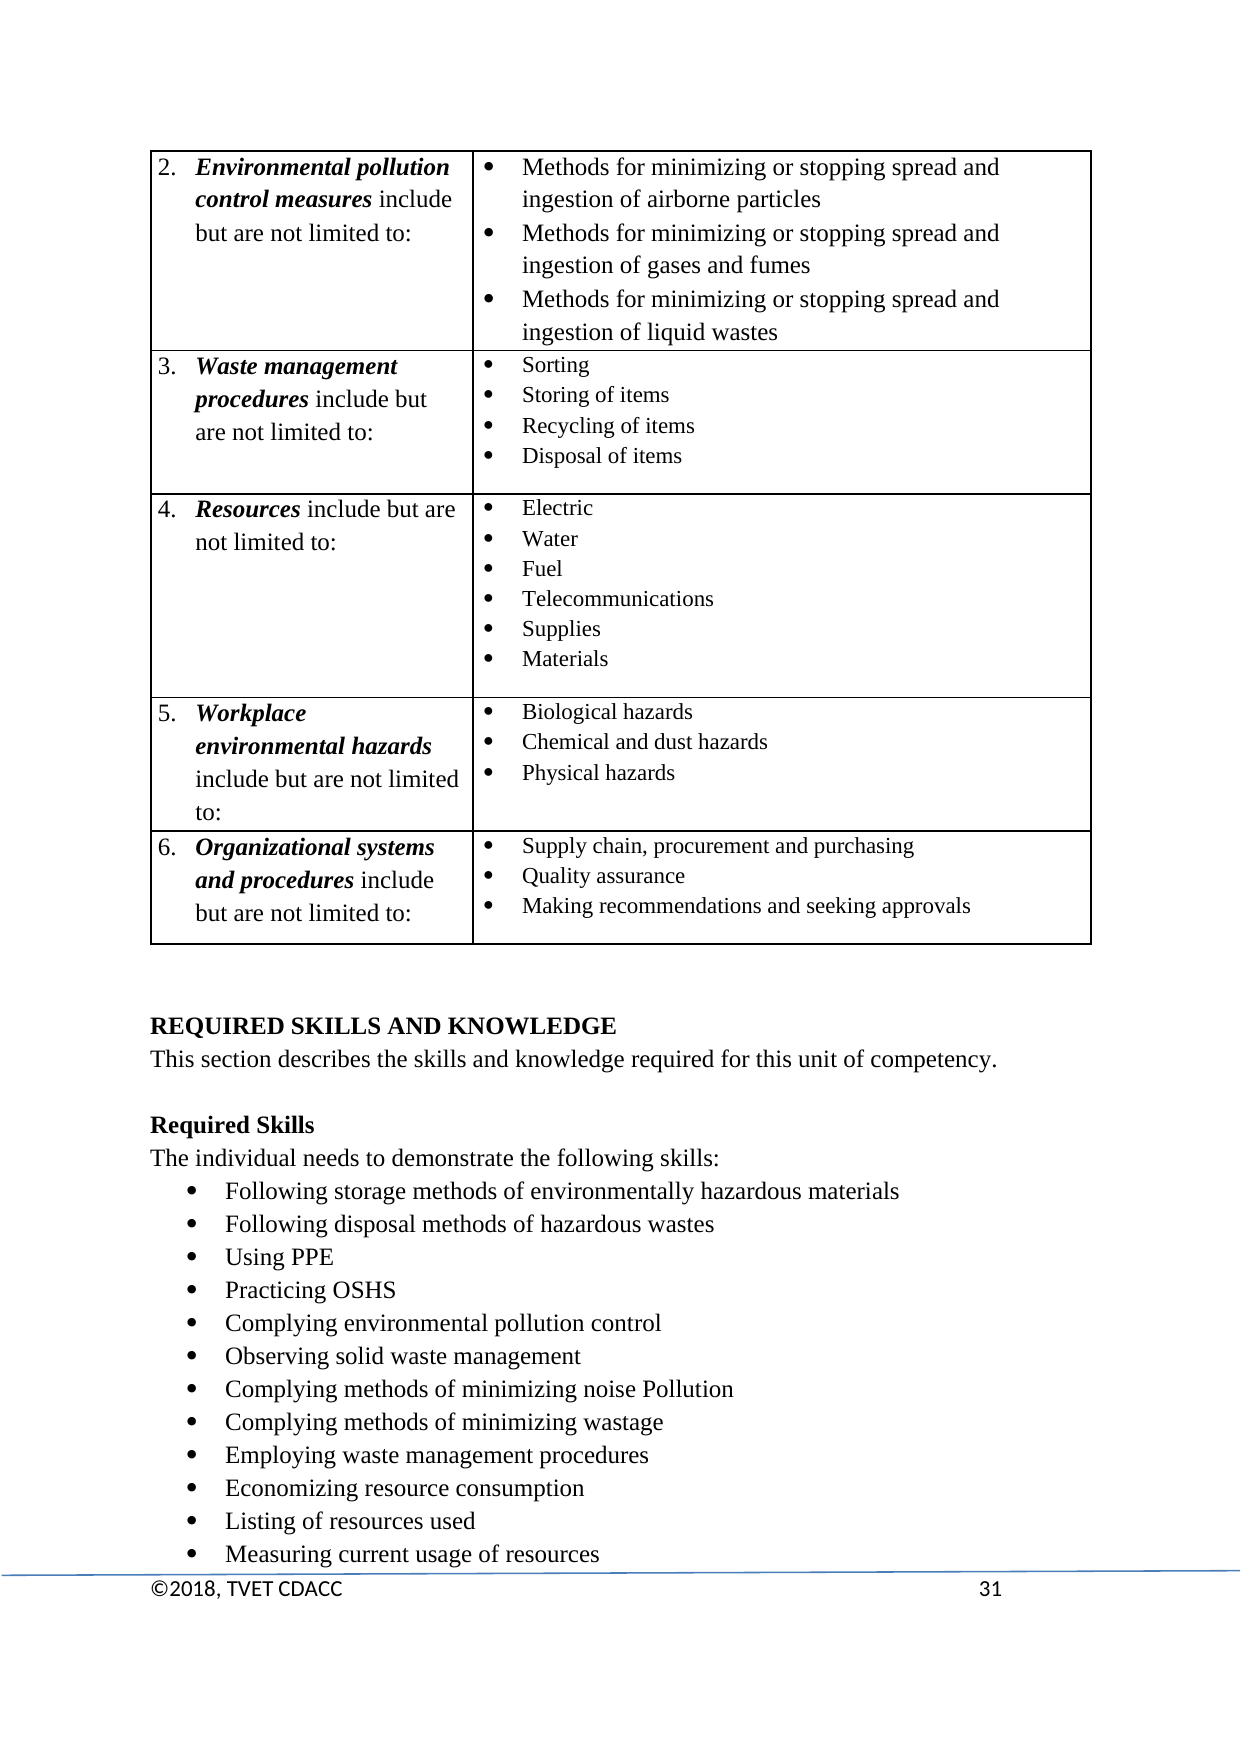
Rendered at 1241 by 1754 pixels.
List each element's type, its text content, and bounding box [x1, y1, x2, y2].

list Listing of resources used [187, 1506, 1090, 1535]
list Following storage methods of environmentally hazardous materials [187, 1176, 1090, 1205]
list Complying environmental pollution control [187, 1308, 1090, 1337]
table_cell Waste management procedures include but are not limited to: [152, 351, 472, 493]
table_cell Biological hazards Chemical and dust hazards Physical hazards [474, 698, 1090, 830]
table_cell Organizational systems and procedures include but are not limited to: [152, 832, 472, 943]
list Following disposal methods of hazardous wastes [187, 1209, 1090, 1238]
table_cell Electric Water Fuel Telecommunications Supplies Materials [474, 495, 1090, 697]
table_cell Sorting Storing of items Recycling of items Disposal of items [474, 351, 1090, 493]
list Observing solid waste management [187, 1341, 1090, 1370]
text This section describes the skills and knowledge required for this unit of competency. [150, 1044, 1090, 1073]
list Employing waste management procedures [187, 1440, 1090, 1469]
table_cell Supply chain, procurement and purchasing Quality assurance Making recommendations and seeking approvals [474, 832, 1090, 943]
text REQUIRED SKILLS AND KNOWLEDGE [150, 1011, 1090, 1039]
table_cell Workplace environmental hazards include but are not limited to: [152, 698, 472, 830]
list Measuring current usage of resources [187, 1539, 1090, 1568]
text Required Skills [150, 1110, 1090, 1139]
table_cell Methods for minimizing or stopping spread and ingestion of airborne particles Methods for minimizing or stopping spread and ingestion of gases and fumes Methods for minimizing or stopping spread and ingestion of liquid wastes [474, 152, 1090, 350]
list Practicing OSHS [187, 1275, 1090, 1304]
table_cell Environmental pollution control measures include but are not limited to: [152, 152, 472, 350]
list Complying methods of minimizing wastage [187, 1407, 1090, 1436]
table_cell Resources include but are not limited to: [152, 495, 472, 697]
list Using PPE [187, 1242, 1090, 1271]
list Complying methods of minimizing noise Pollution [187, 1374, 1090, 1403]
text The individual needs to demonstrate the following skills: [150, 1143, 1090, 1172]
list Economizing resource consumption [187, 1473, 1090, 1502]
